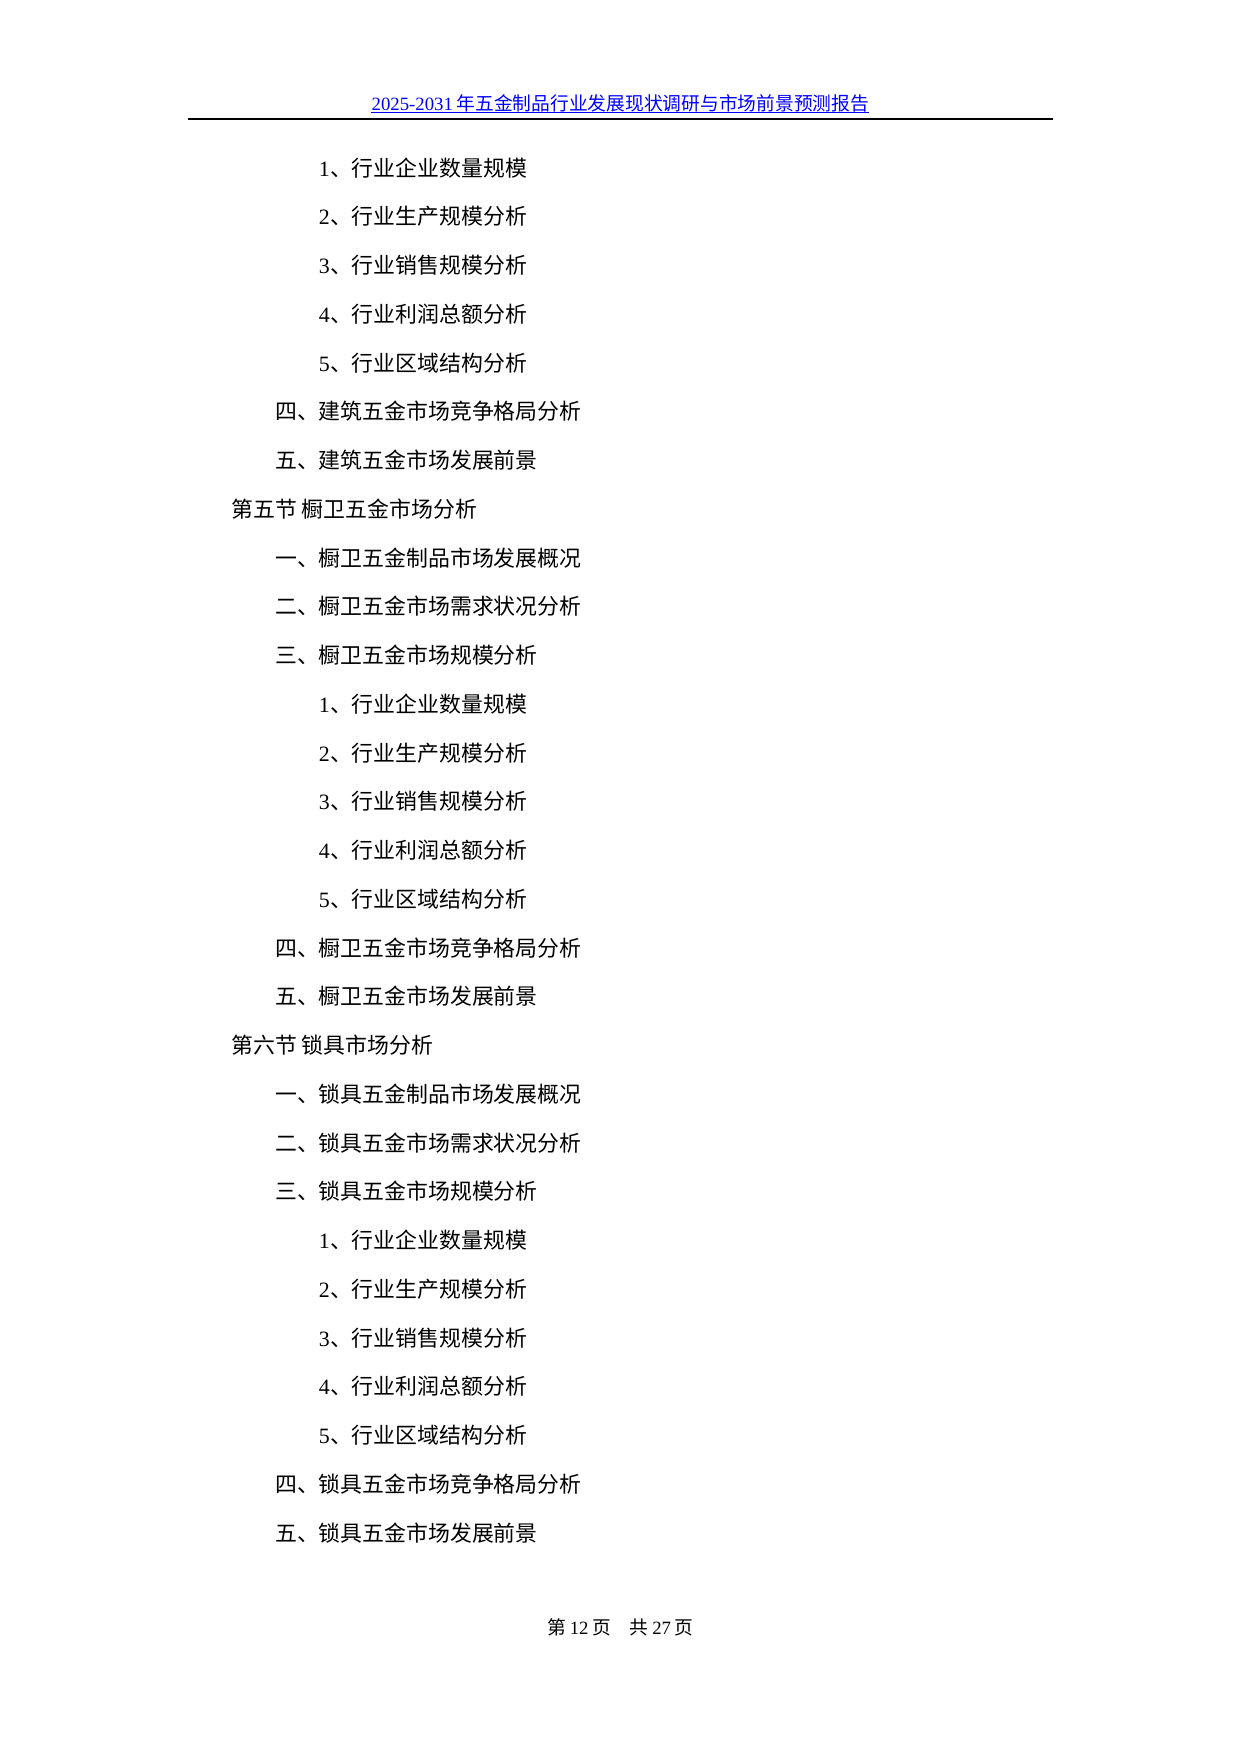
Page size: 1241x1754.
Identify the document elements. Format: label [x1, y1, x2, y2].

text [187, 150, 1053, 1548]
